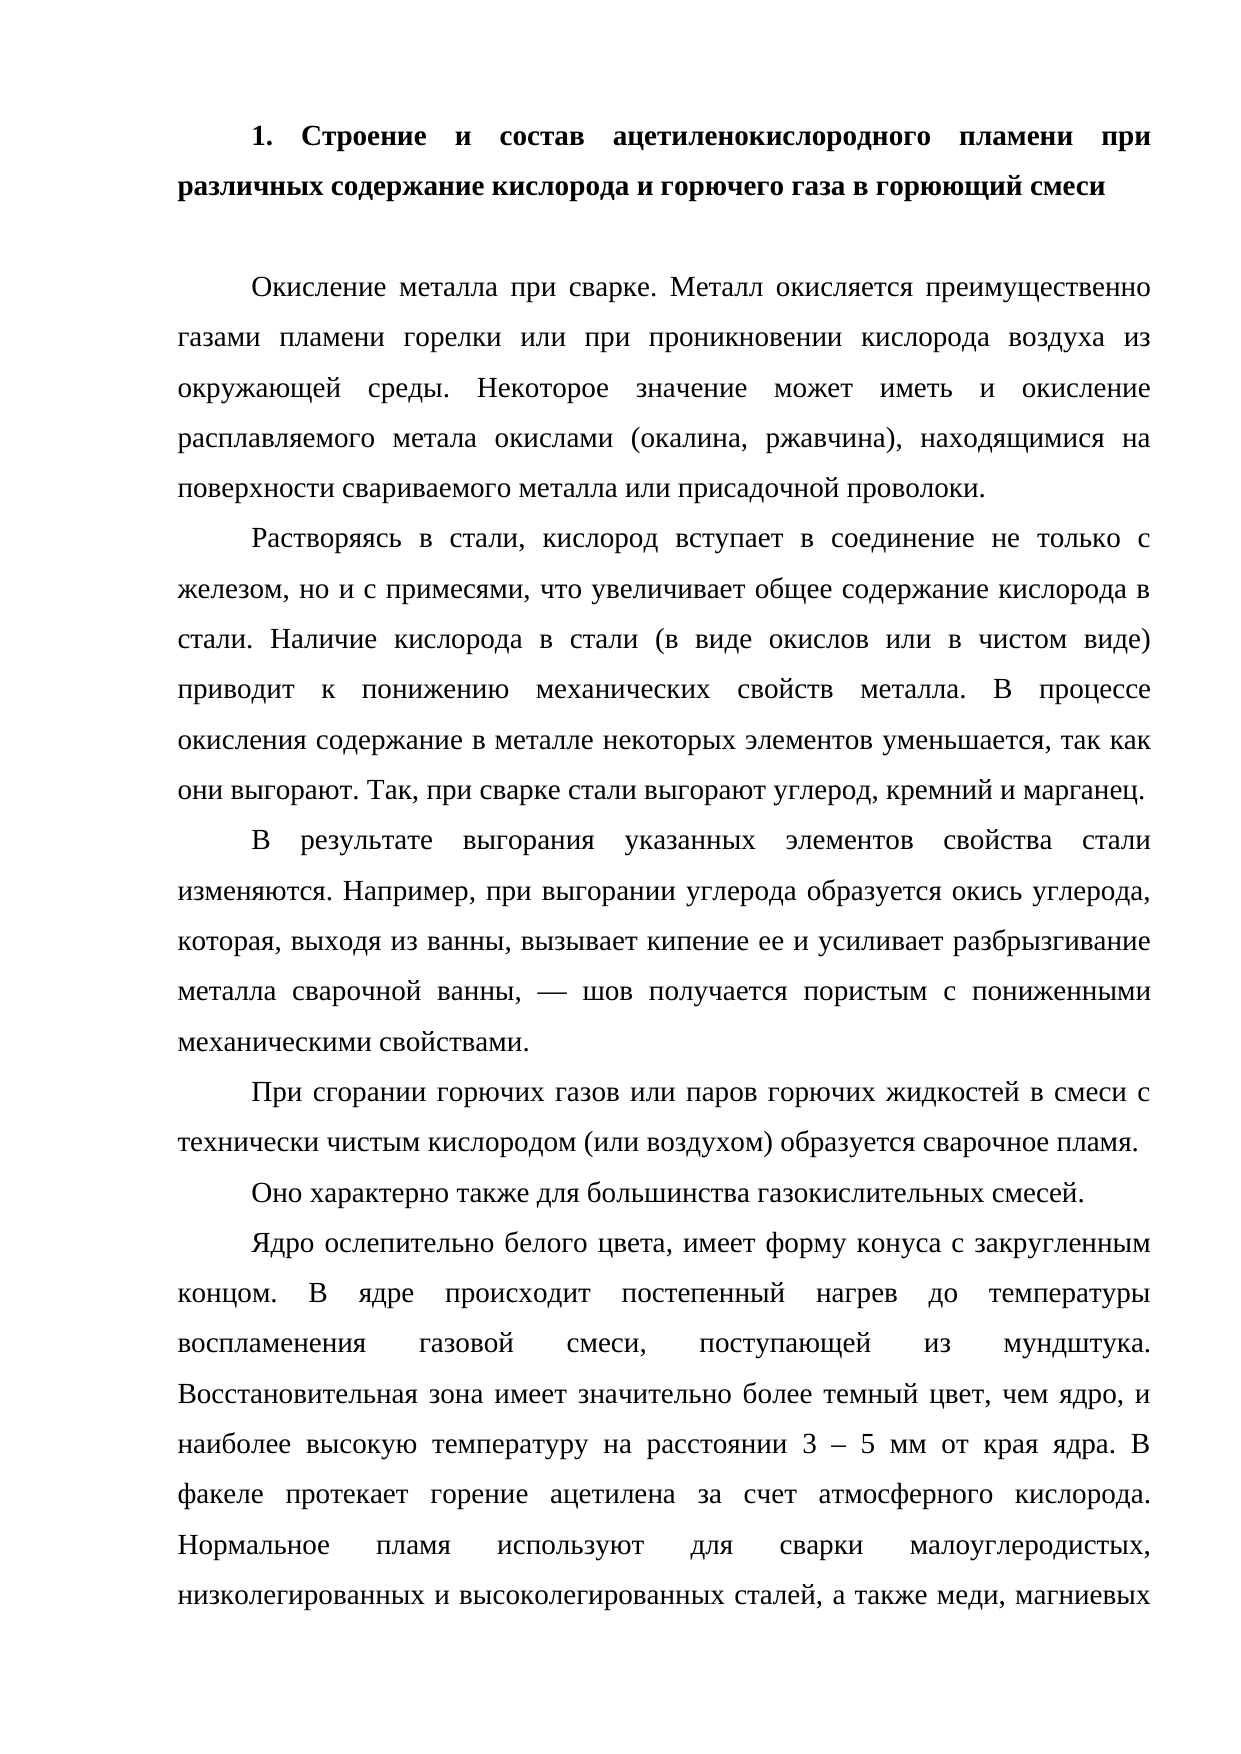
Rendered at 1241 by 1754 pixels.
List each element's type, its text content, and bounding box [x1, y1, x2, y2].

text 1. Строение и состав ацетиленокислородного пламени при различных содержание кислорода и горючего газа в горюющий смеси [177, 118, 1152, 202]
text Растворяясь в стали, кислород вступает в соединение не только с железом, но и с примесями, что увеличивает общее содержание кислорода в стали. Наличие кислорода в стали (в виде окислов или в чистом виде) приводит к понижению механических свойств металла. В процессе окисления содержание в металле некоторых элементов уменьшается, так как они выгорают. Так, при сварке стали выгорают углерод, кремний и марганец. [177, 521, 1152, 806]
text Оно характерно также для большинства газокислительных смесей. [177, 1175, 1152, 1208]
text В результате выгорания указанных элементов свойства стали изменяются. Например, при выгорании углерода образуется окись углерода, которая, выходя из ванны, вызывает кипение ее и усиливает разбрызгивание металла сварочной ванны, — шов получается пористым с пониженными механическими свойствами. [177, 822, 1152, 1057]
text Окисление металла при сварке. Металл окисляется преимущественно газами пламени горелки или при проникновении кислорода воздуха из окружающей среды. Некоторое значение может иметь и окисление расплавляемого метала окислами (окалина, ржавчина), находящимися на поверхности свариваемого металла или присадочной проволоки. [177, 269, 1152, 504]
text При сгорании горючих газов или паров горючих жидкостей в смеси с технически чистым кислородом (или воздухом) образуется сварочное пламя. [177, 1074, 1152, 1158]
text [177, 1225, 1152, 1611]
